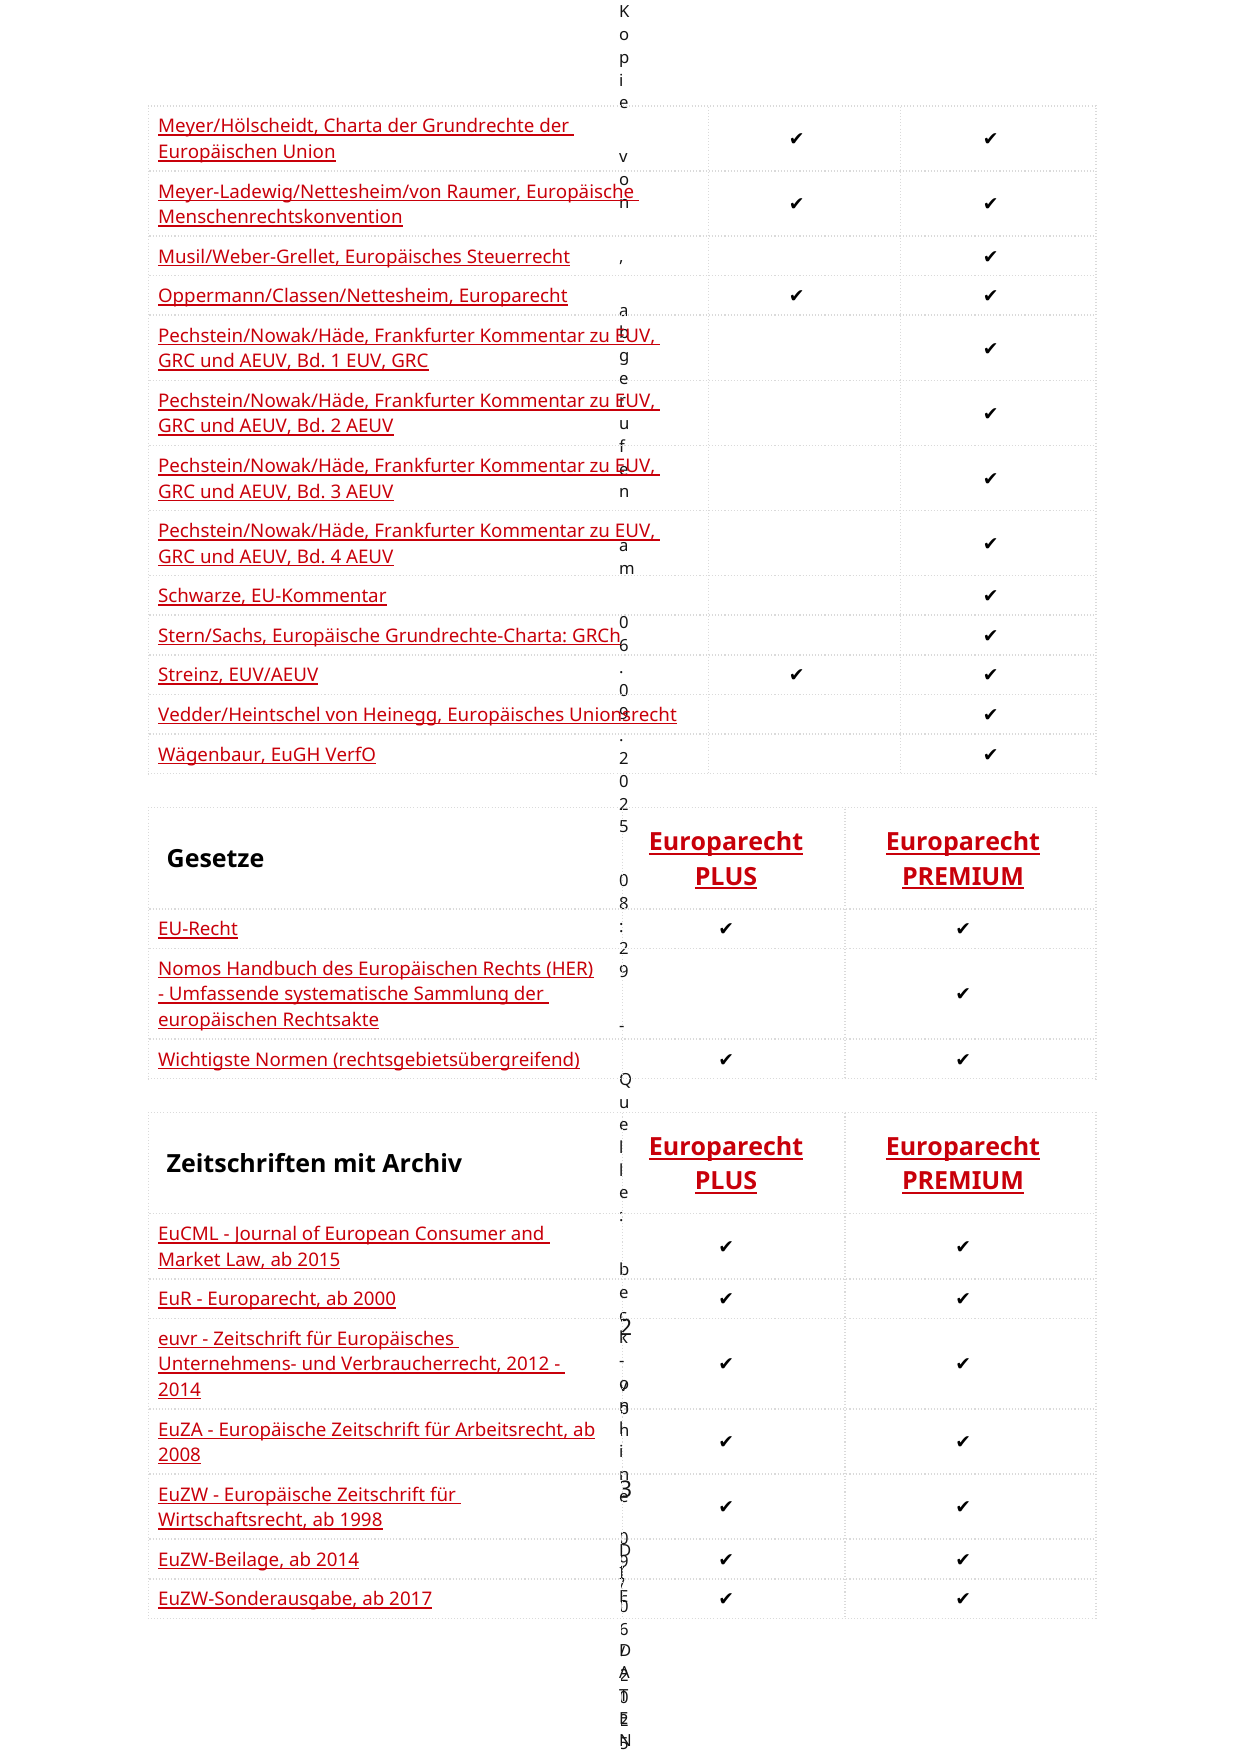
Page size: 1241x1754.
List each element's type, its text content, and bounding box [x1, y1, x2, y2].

table_cell ✔ [845, 1278, 1096, 1317]
table_cell EuCML - Journal of European Consumer and Market Law, ab 2015 [149, 1213, 622, 1278]
table_cell ✔ [900, 105, 1096, 170]
table_cell ✔ [900, 654, 1096, 693]
table_cell ✔ [622, 1473, 845, 1538]
table_cell ✔ [900, 510, 1096, 575]
table_cell euvr - Zeitschrift für Europäisches Unternehmens- und Verbraucherrecht, 2012 - 2014 [149, 1318, 622, 1408]
table_cell ✔ [845, 1408, 1096, 1473]
table_cell ✔ [900, 694, 1096, 733]
table_cell ✔ [900, 733, 1096, 773]
table_cell ✔ [900, 235, 1096, 275]
table_cell Vedder/Heintschel von Heinegg, Europäisches Unionsrecht [149, 694, 708, 733]
table_cell ✔ [709, 105, 900, 170]
table_header Zeitschriften mit Archiv [149, 1112, 622, 1213]
table_cell ✔ [845, 1213, 1096, 1278]
table_cell ✔ [900, 614, 1096, 654]
table_cell [709, 694, 900, 733]
table_cell ✔ [622, 1578, 845, 1617]
table_cell ✔ [622, 1318, 845, 1408]
table_cell [709, 235, 900, 275]
table_cell ✔ [900, 314, 1096, 379]
table_cell [709, 733, 900, 773]
table_cell EuZA - Europäische Zeitschrift für Arbeitsrecht, ab 2008 [149, 1408, 622, 1473]
table_cell ✔ [900, 380, 1096, 444]
table_cell Streinz, EUV/AEUV [149, 654, 708, 693]
table_cell Wichtigste Normen (rechtsgebietsübergreifend) [149, 1038, 622, 1078]
table_cell [709, 445, 900, 510]
table_cell ✔ [709, 654, 900, 693]
table_cell [709, 614, 900, 654]
table_cell EuZW-Sonderausgabe, ab 2017 [149, 1578, 622, 1617]
table_header Europarecht PREMIUM [845, 1112, 1096, 1213]
table_cell ✔ [845, 948, 1096, 1038]
table_cell [622, 948, 845, 1038]
table_cell Stern/Sachs, Europäische Grundrechte-Charta: GRCh [149, 614, 708, 654]
table_cell Pechstein/Nowak/Häde, Frankfurter Kommentar zu EUV, GRC und AEUV, Bd. 2 AEUV [149, 380, 708, 444]
table_cell ✔ [709, 275, 900, 314]
table_cell ✔ [845, 1038, 1096, 1078]
table_cell ✔ [845, 1473, 1096, 1538]
table_cell EU-Recht [149, 908, 622, 947]
table_cell [709, 380, 900, 444]
table_cell Pechstein/Nowak/Häde, Frankfurter Kommentar zu EUV, GRC und AEUV, Bd. 1 EUV, GRC [149, 314, 708, 379]
table_cell EuR - Europarecht, ab 2000 [149, 1278, 622, 1317]
table_cell [709, 510, 900, 575]
table_cell ✔ [709, 170, 900, 235]
table_cell Wägenbaur, EuGH VerfO [149, 733, 708, 773]
table_header Europarecht PLUS [622, 807, 845, 908]
table_cell Schwarze, EU-Kommentar [149, 575, 708, 614]
table_cell Pechstein/Nowak/Häde, Frankfurter Kommentar zu EUV, GRC und AEUV, Bd. 4 AEUV [149, 510, 708, 575]
table_cell Meyer-Ladewig/Nettesheim/von Raumer, Europäische Menschenrechtskonvention [149, 170, 708, 235]
table_cell [709, 575, 900, 614]
table_header Europarecht PREMIUM [845, 807, 1096, 908]
table_cell ✔ [900, 170, 1096, 235]
table_cell EuZW-Beilage, ab 2014 [149, 1538, 622, 1578]
table_header Europarecht PLUS [622, 1112, 845, 1213]
table_cell Musil/Weber-Grellet, Europäisches Steuerrecht [149, 235, 708, 275]
table_cell Pechstein/Nowak/Häde, Frankfurter Kommentar zu EUV, GRC und AEUV, Bd. 3 AEUV [149, 445, 708, 510]
table_cell ✔ [900, 275, 1096, 314]
table_cell ✔ [845, 908, 1096, 947]
table_cell ✔ [622, 1213, 845, 1278]
table_cell ✔ [845, 1578, 1096, 1617]
table_cell ✔ [622, 1278, 845, 1317]
table_cell ✔ [845, 1538, 1096, 1578]
table_cell ✔ [622, 908, 845, 947]
table_cell [709, 314, 900, 379]
table_cell Oppermann/Classen/Nettesheim, Europarecht [149, 275, 708, 314]
table_cell EuZW - Europäische Zeitschrift für Wirtschaftsrecht, ab 1998 [149, 1473, 622, 1538]
table_cell Meyer/Hölscheidt, Charta der Grundrechte der Europäischen Union [149, 105, 708, 170]
table_cell ✔ [622, 1038, 845, 1078]
table_cell ✔ [900, 575, 1096, 614]
table_cell ✔ [622, 1408, 845, 1473]
table_cell Nomos Handbuch des Europäischen Rechts (HER) - Umfassende systematische Sammlung der europäischen Rechtsakte [149, 948, 622, 1038]
table_cell ✔ [622, 1538, 845, 1578]
table_header Gesetze [149, 807, 622, 908]
table_cell ✔ [900, 445, 1096, 510]
table_cell ✔ [845, 1318, 1096, 1408]
